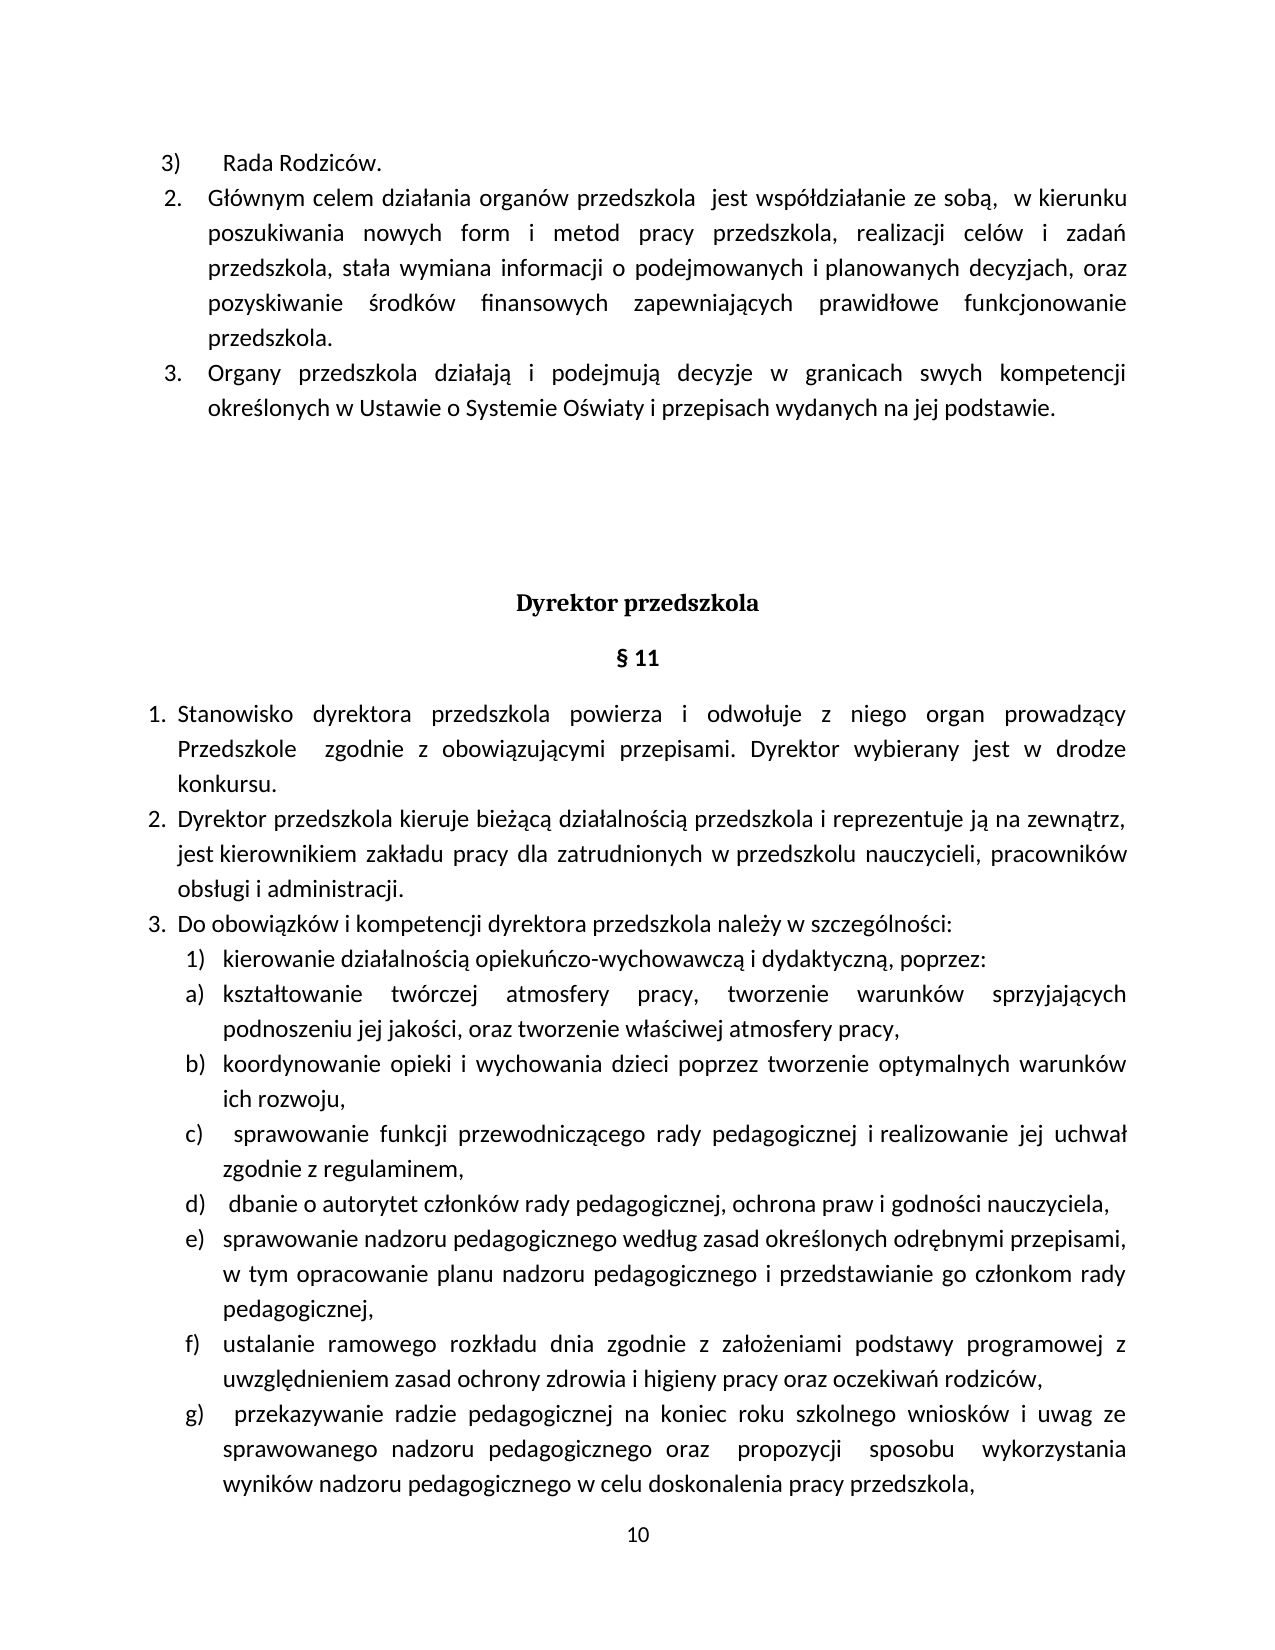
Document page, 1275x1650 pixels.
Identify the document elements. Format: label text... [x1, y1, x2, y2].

list Dyrektor przedszkola kieruje bieżącą działalnością przedszkola i reprezentuje ją na zewnątrz, jest kierownikiem zakładu pracy dla zatrudnionych w przedszkolu nauczycieli, pracowników obsługi i administracji. [148, 803, 1127, 904]
list Organy przedszkola działają i podejmują decyzje w granicach swych kompetencji określonych w Ustawie o Systemie Oświaty i przepisach wydanych na jej podstawie. [163, 358, 1127, 423]
text § 11 [148, 642, 1127, 673]
list dbanie o autorytet członków rady pedagogicznej, ochrona praw i godności nauczyciela, [185, 1188, 1127, 1219]
list Głównym celem działania organów przedszkola jest współdziałanie ze sobą, w kierunku poszukiwania nowych form i metod pracy przedszkola, realizacji celów i zadań przedszkola, stała wymiana informacji o podejmowanych i planowanych decyzjach, oraz pozyskiwanie środków finansowych zapewniających prawidłowe funkcjonowanie przedszkola. [163, 183, 1127, 353]
list koordynowanie opieki i wychowania dzieci poprzez tworzenie optymalnych warunków ich rozwoju, [185, 1048, 1127, 1114]
list sprawowanie funkcji przewodniczącego rady pedagogicznej i realizowanie jej uchwał zgodnie z regulaminem, [185, 1118, 1127, 1184]
list Do obowiązków i kompetencji dyrektora przedszkola należy w szczególności: [148, 908, 1127, 939]
list ustalanie ramowego rozkładu dnia zgodnie z założeniami podstawy programowej z uwzględnieniem zasad ochrony zdrowia i higieny pracy oraz oczekiwań rodziców, [185, 1328, 1127, 1394]
text Dyrektor przedszkola [148, 588, 1127, 617]
list kształtowanie twórczej atmosfery pracy, tworzenie warunków sprzyjających podnoszeniu jej jakości, oraz tworzenie właściwej atmosfery pracy, [185, 978, 1127, 1044]
list przekazywanie radzie pedagogicznej na koniec roku szkolnego wniosków i uwag ze sprawowanego nadzoru pedagogicznego oraz propozycji sposobu wykorzystania wyników nadzoru pedagogicznego w celu doskonalenia pracy przedszkola, [185, 1398, 1127, 1499]
list sprawowanie nadzoru pedagogicznego według zasad określonych odrębnymi przepisami, w tym opracowanie planu nadzoru pedagogicznego i przedstawianie go członkom rady pedagogicznej, [185, 1223, 1127, 1324]
list Stanowisko dyrektora przedszkola powierza i odwołuje z niego organ prowadzący Przedszkole zgodnie z obowiązującymi przepisami. Dyrektor wybierany jest w drodze konkursu. [148, 698, 1127, 799]
list kierowanie działalnością opiekuńczo-wychowawczą i dydaktyczną, poprzez: [185, 943, 1127, 974]
list Rada Rodziców. [161, 148, 1127, 178]
